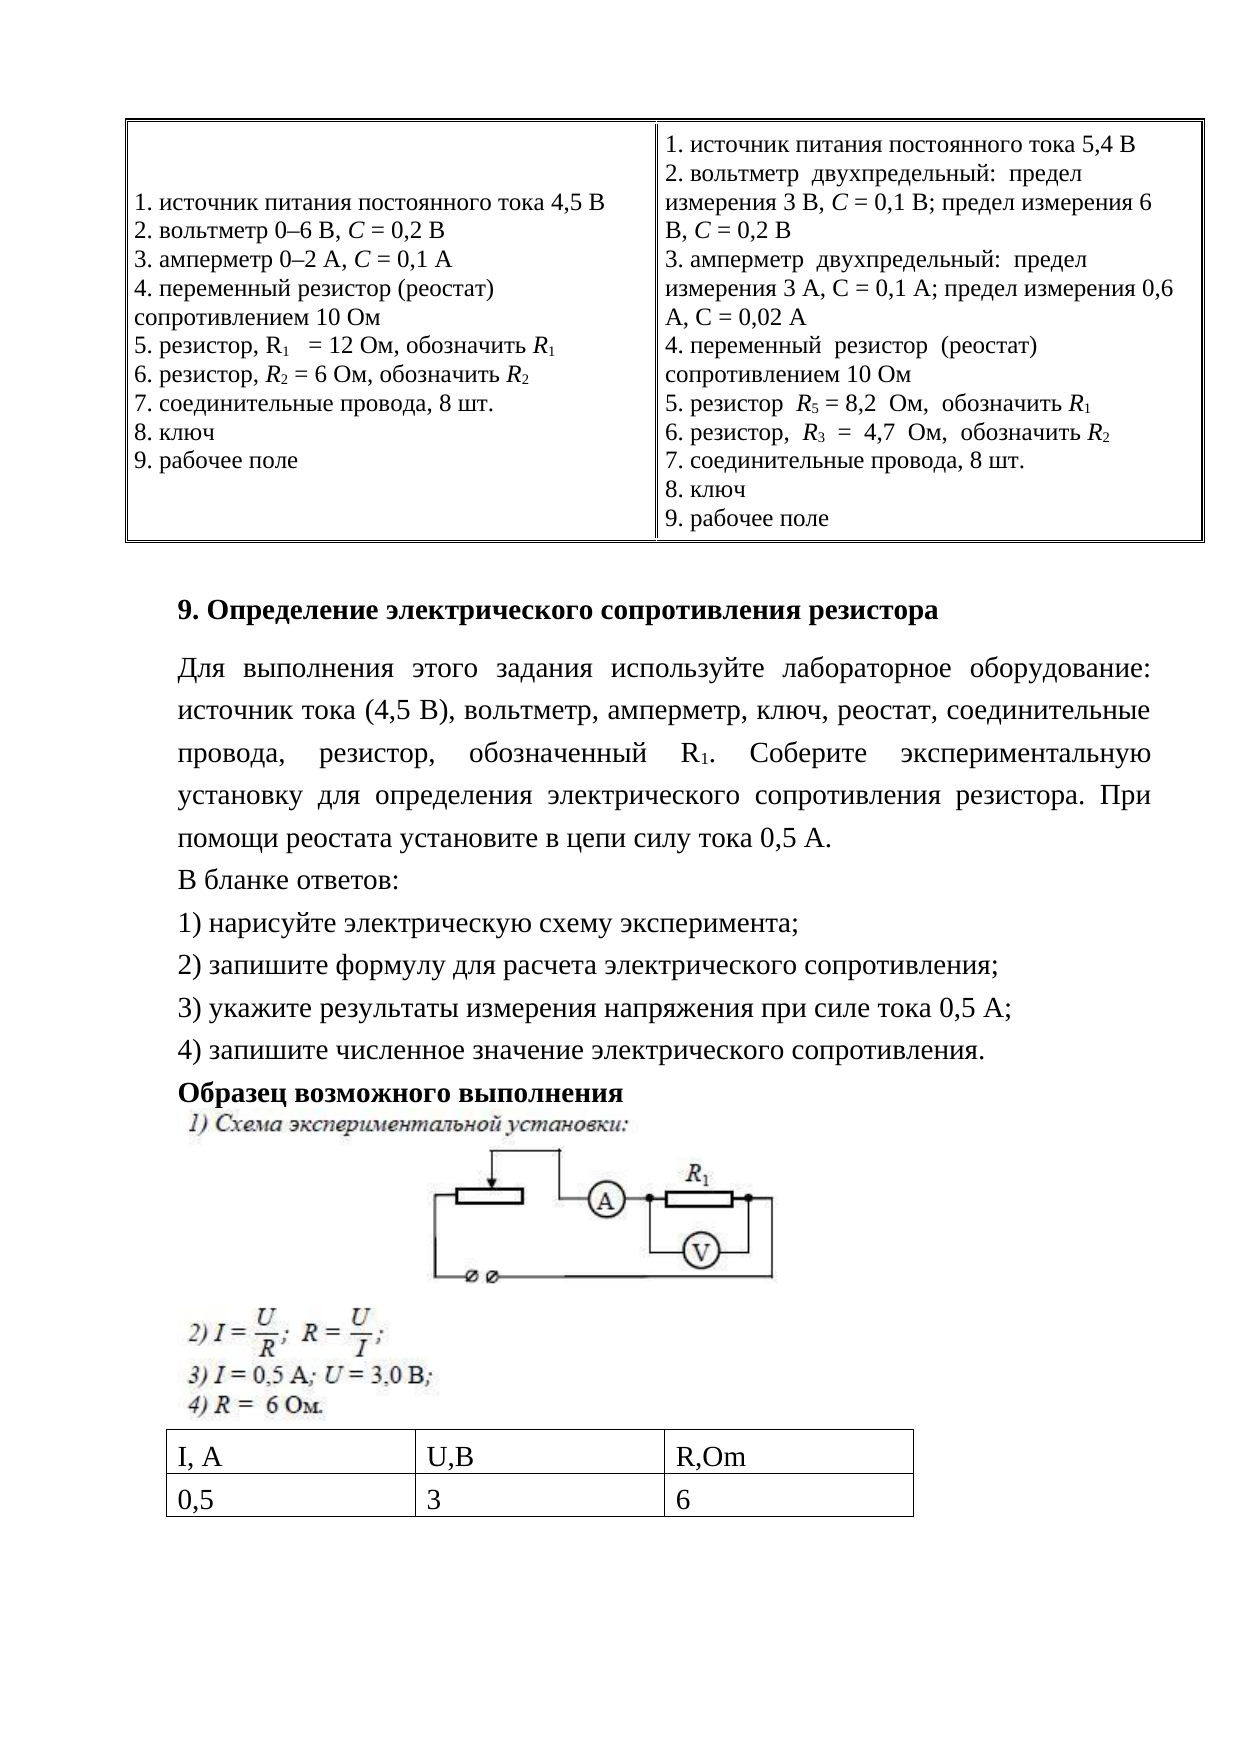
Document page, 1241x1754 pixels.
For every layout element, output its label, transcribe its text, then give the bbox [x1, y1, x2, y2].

text 1) нарисуйте электрическую схему эксперимента; [177, 896, 1152, 938]
picture [177, 1108, 784, 1429]
table_cell 0,5 [167, 1474, 415, 1516]
table_header I, A [167, 1430, 415, 1472]
text 4) запишите численное значение электрического сопротивления. [177, 1023, 1152, 1066]
text Образец возможного выполнения [177, 1066, 1152, 1108]
table_cell 3 [416, 1474, 664, 1516]
table_header R,Om [665, 1430, 913, 1472]
table_header 1. источник питания постоянного тока 4,5 В 2. вольтметр 0–6 В, С = 0,2 В 3. амперметр 0–2 А, С = 0,1 А 4. переменный резистор (реостат) сопротивлением 10 Ом 5. резистор, R1 = 12 Ом, обозначить R1 6. резистор, R2 = 6 Ом, обозначить R2 7. соединительные провода, 8 шт. 8. ключ 9. рабочее поле [128, 122, 657, 539]
table_cell 6 [665, 1474, 913, 1516]
text 3) укажите результаты измерения напряжения при силе тока 0,5 А; [177, 981, 1152, 1023]
text 9. Определение электрического сопротивления резистора [177, 592, 1152, 625]
table_header U,B [416, 1430, 664, 1472]
text В бланке ответов: [177, 853, 1152, 896]
text 2) запишите формулу для расчета электрического сопротивления; [177, 938, 1152, 981]
table_header 1. источник питания постоянного тока 5,4 В 2. вольтметр двухпредельный: предел измерения 3 В, С = 0,1 В; предел измерения 6 В, С = 0,2 В 3. амперметр двухпредельный: предел измерения 3 А, С = 0,1 А; предел измерения 0,6 А, С = 0,02 А 4. переменный резистор (реостат) сопротивлением 10 Ом 5. резистор R5 = 8,2 Ом, обозначить R1 6. резистор, R3 = 4,7 Ом, обозначить R2 7. соединительные провода, 8 шт. 8. ключ 9. рабочее поле [657, 122, 1201, 539]
text Для выполнения этого задания используйте лабораторное оборудование: источник тока (4,5 В), вольтметр, амперметр, ключ, реостат, соединительные провода, резистор, обозначенный R1. Соберите экспериментальную установку для определения электрического сопротивления резистора. При помощи реостата установите в цепи силу тока 0,5 А. [177, 641, 1152, 853]
